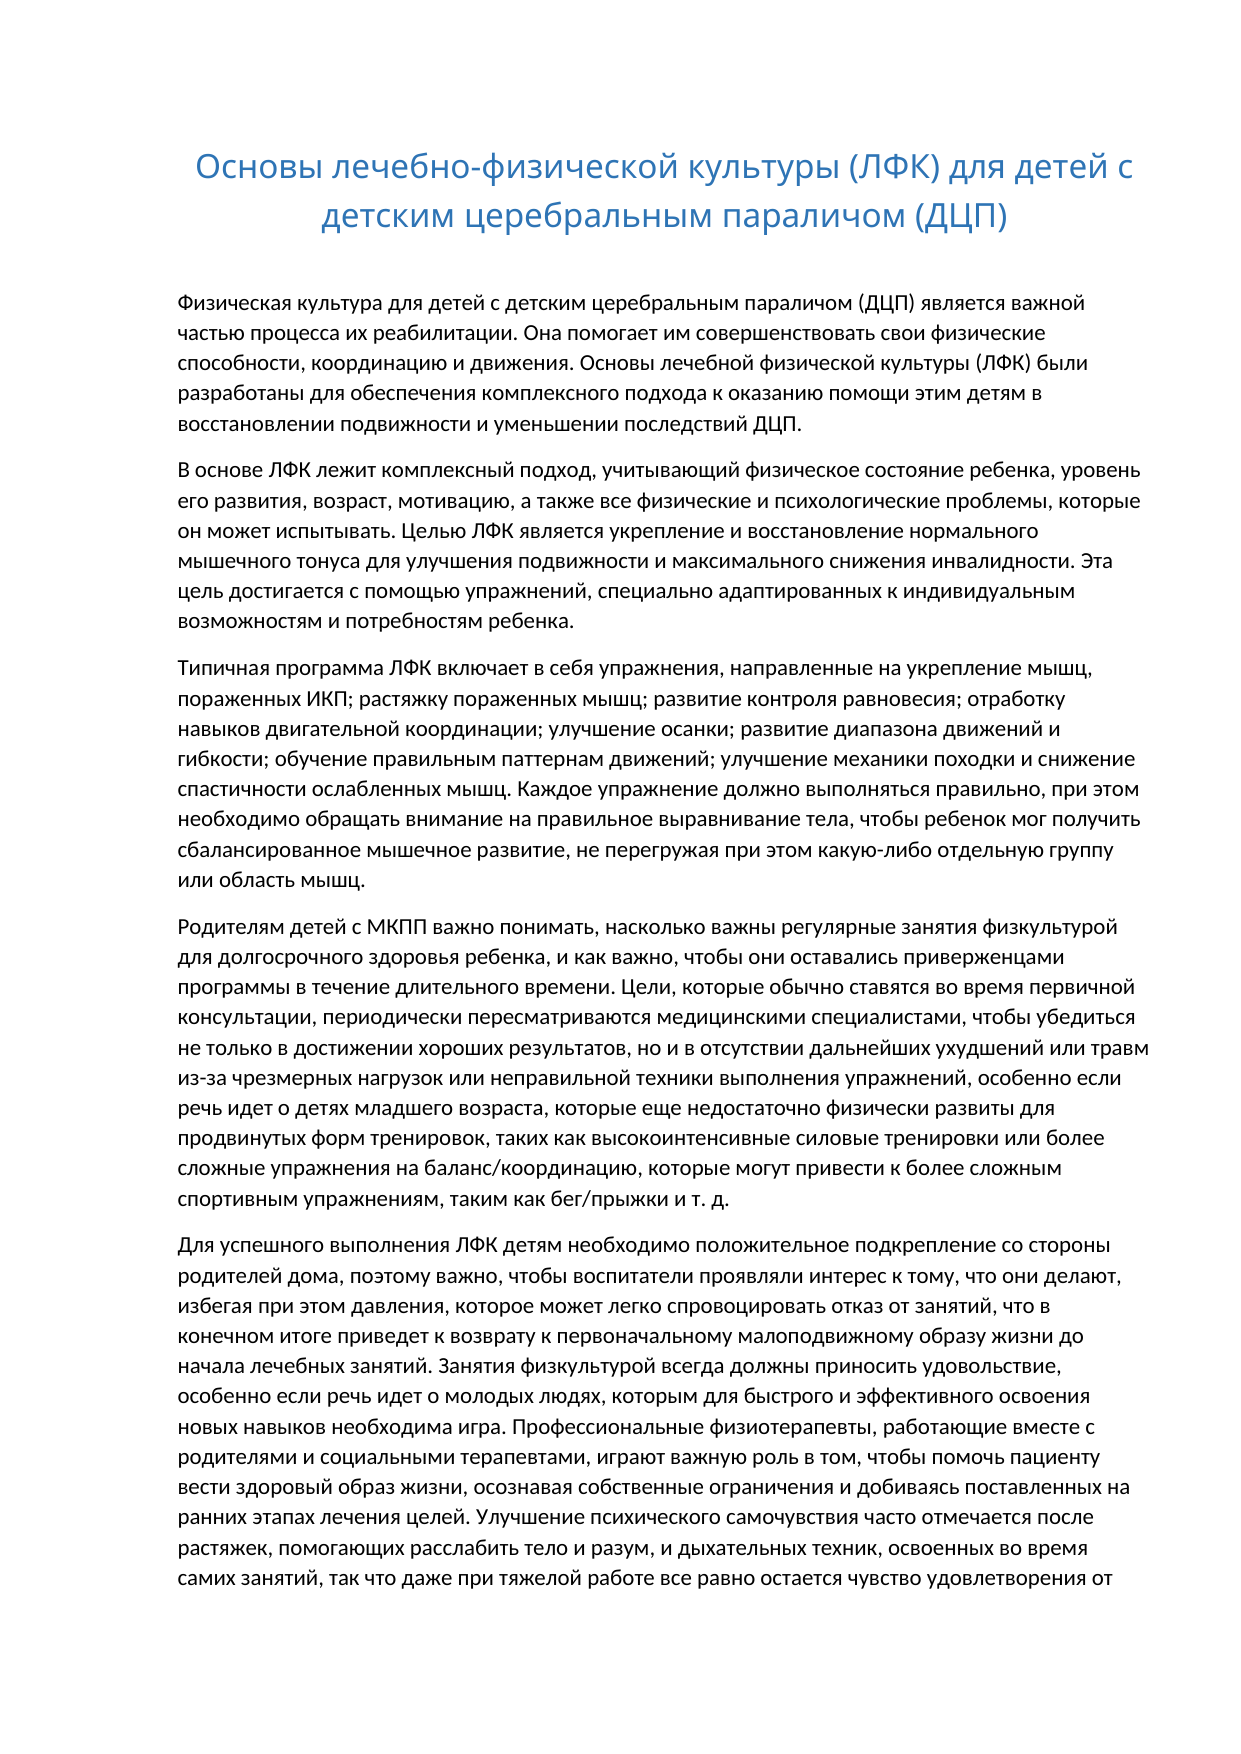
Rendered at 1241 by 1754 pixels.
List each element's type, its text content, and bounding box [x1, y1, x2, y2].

text Родителям детей с МКПП важно понимать, насколько важны регулярные занятия физкультурой для долгосрочного здоровья ребенка, и как важно, чтобы они оставались приверженцами программы в течение длительного времени. Цели, которые обычно ставятся во время первичной консультации, периодически пересматриваются медицинскими специалистами, чтобы убедиться не только в достижении хороших результатов, но и в отсутствии дальнейших ухудшений или травм из-за чрезмерных нагрузок или неправильной техники выполнения упражнений, особенно если речь идет о детях младшего возраста, которые еще недостаточно физически развиты для продвинутых форм тренировок, таких как высокоинтенсивные силовые тренировки или более сложные упражнения на баланс/координацию, которые могут привести к более сложным спортивным упражнениям, таким как бег/прыжки и т. д. [177, 912, 1152, 1212]
text Физическая культура для детей с детским церебральным параличом (ДЦП) является важной частью процесса их реабилитации. Она помогает им совершенствовать свои физические способности, координацию и движения. Основы лечебной физической культуры (ЛФК) были разработаны для обеспечения комплексного подхода к оказанию помощи этим детям в восстановлении подвижности и уменьшении последствий ДЦП. [177, 288, 1152, 437]
text Типичная программа ЛФК включает в себя упражнения, направленные на укрепление мышц, пораженных ИКП; растяжку пораженных мышц; развитие контроля равновесия; отработку навыков двигательной координации; улучшение осанки; развитие диапазона движений и гибкости; обучение правильным паттернам движений; улучшение механики походки и снижение спастичности ослабленных мышц. Каждое упражнение должно выполняться правильно, при этом необходимо обращать внимание на правильное выравнивание тела, чтобы ребенок мог получить сбалансированное мышечное развитие, не перегружая при этом какую-либо отдельную группу или область мышц. [177, 653, 1152, 893]
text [177, 1231, 1152, 1591]
text В основе ЛФК лежит комплексный подход, учитывающий физическое состояние ребенка, уровень его развития, возраст, мотивацию, а также все физические и психологические проблемы, которые он может испытывать. Целью ЛФК является укрепление и восстановление нормального мышечного тонуса для улучшения подвижности и максимального снижения инвалидности. Эта цель достигается с помощью упражнений, специально адаптированных к индивидуальным возможностям и потребностям ребенка. [177, 456, 1152, 635]
subtitle Основы лечебно-физической культуры (ЛФК) для детей с детским церебральным параличом (ДЦП) [177, 143, 1152, 237]
